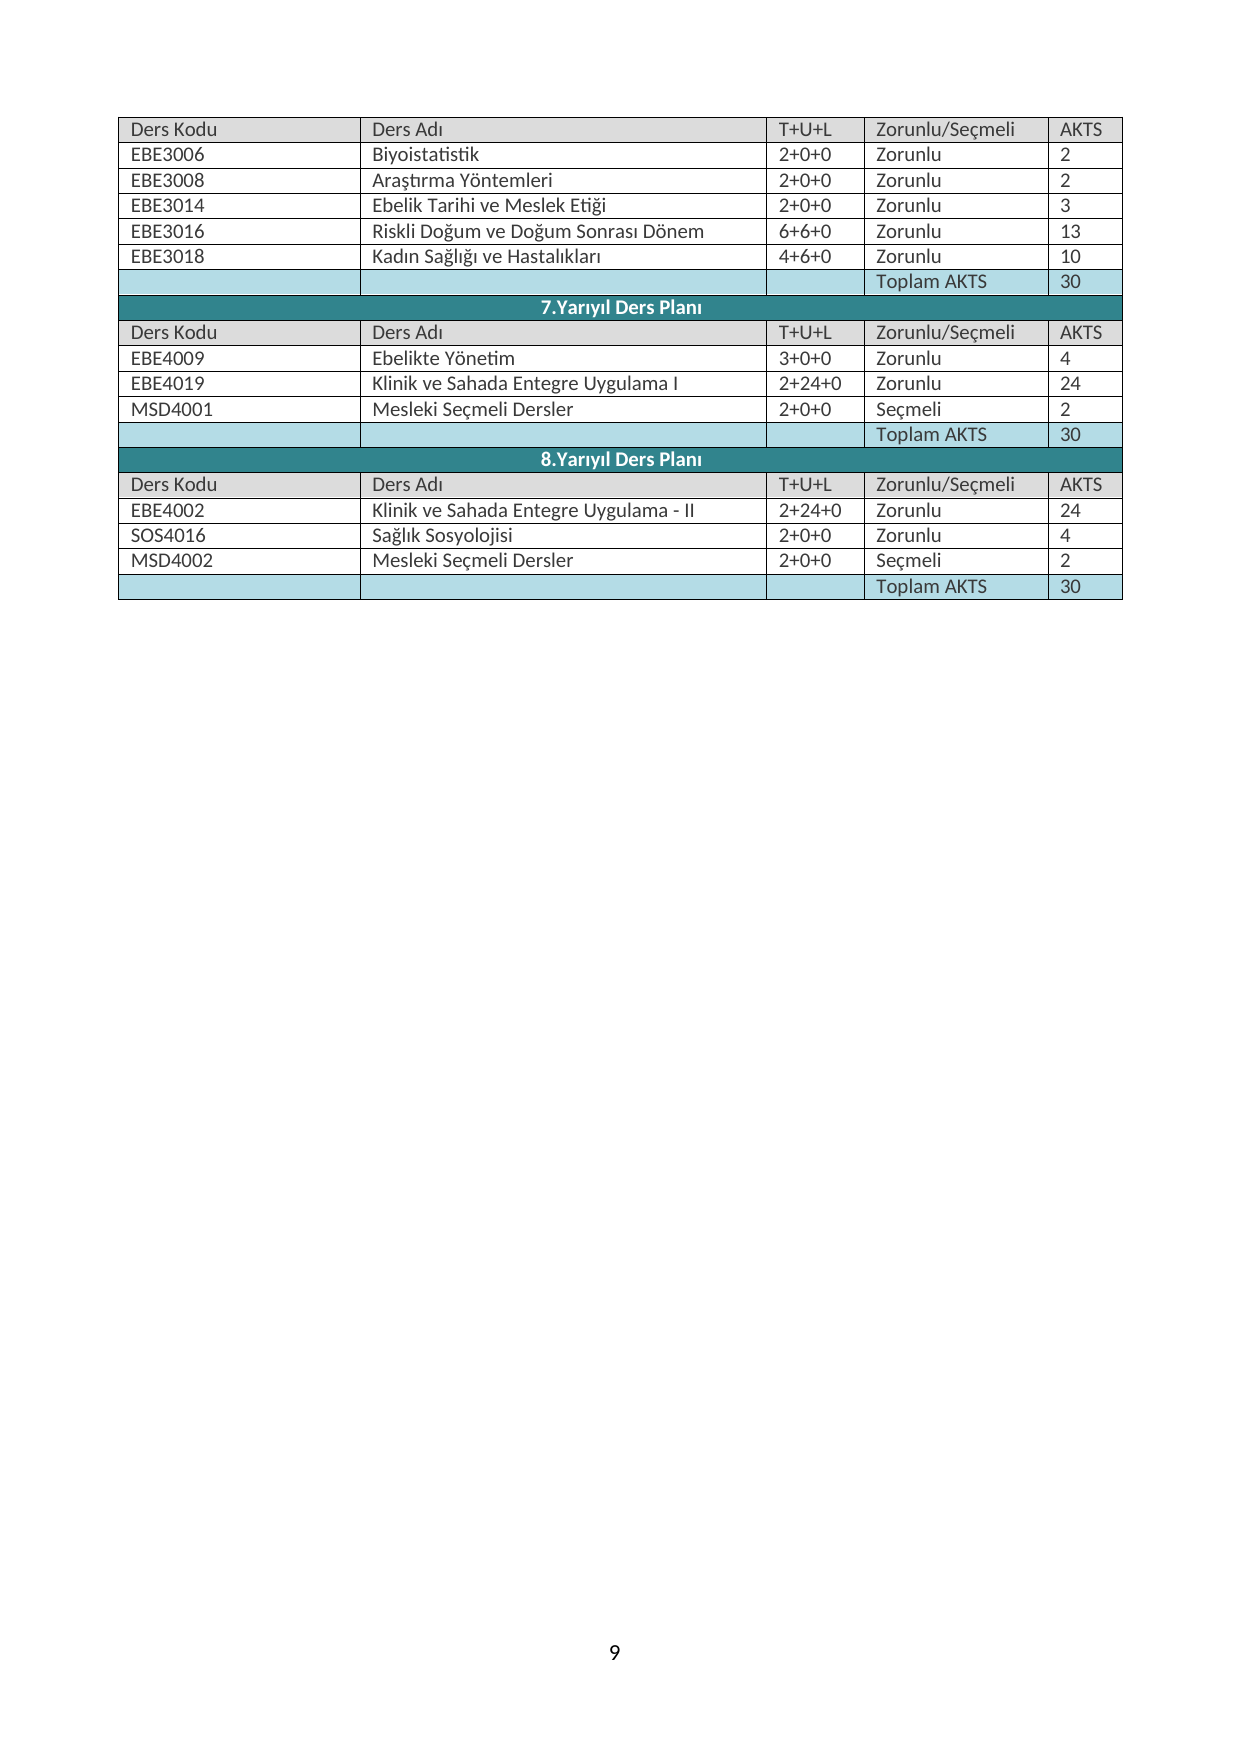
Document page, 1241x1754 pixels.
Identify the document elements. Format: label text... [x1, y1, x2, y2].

table_cell Kadın Sağlığı ve Hastalıkları [361, 245, 766, 269]
table_cell 4 [1049, 346, 1122, 371]
table_cell 2+0+0 [767, 194, 864, 218]
table_cell [767, 270, 864, 294]
table_cell EBE4019 [119, 372, 360, 396]
table_cell Zorunlu/Seçmeli [865, 321, 1048, 345]
table_cell Zorunlu [865, 372, 1048, 396]
table_cell EBE4009 [119, 346, 360, 371]
table_cell 6+6+0 [767, 219, 864, 244]
table_cell [361, 423, 766, 447]
table_cell 3+0+0 [767, 346, 864, 371]
table_cell 24 [1049, 499, 1122, 523]
table_cell 2 [1049, 143, 1122, 167]
table_cell 7.Yarıyıl Ders Planı [119, 296, 1122, 320]
table_cell Ders Kodu [119, 118, 360, 142]
table_cell 2 [1049, 397, 1122, 422]
table_cell 4 [1049, 524, 1122, 548]
table_cell Sağlık Sosyolojisi [361, 524, 766, 548]
table_cell EBE3008 [119, 169, 360, 193]
table_cell Zorunlu [865, 524, 1048, 548]
table_cell Ders Adı [361, 118, 766, 142]
table_cell AKTS [1049, 473, 1122, 497]
table_cell 24 [1049, 372, 1122, 396]
table_cell 2+0+0 [767, 169, 864, 193]
table_cell Toplam AKTS [865, 270, 1048, 294]
table_cell Zorunlu [865, 499, 1048, 523]
table_cell [361, 270, 766, 294]
table_cell Zorunlu [865, 169, 1048, 193]
table_cell Ders Kodu [119, 321, 360, 345]
table_cell [767, 575, 864, 599]
table_cell EBE3016 [119, 219, 360, 244]
table_cell Seçmeli [865, 397, 1048, 422]
table_cell AKTS [1049, 118, 1122, 142]
table_cell Zorunlu [865, 346, 1048, 371]
table_cell Ders Adı [361, 321, 766, 345]
table_cell Zorunlu [865, 245, 1048, 269]
table_cell Araştırma Yöntemleri [361, 169, 766, 193]
table_cell 30 [1049, 423, 1122, 447]
table_cell [119, 270, 360, 294]
table_cell EBE3014 [119, 194, 360, 218]
table_cell Mesleki Seçmeli Dersler [361, 397, 766, 422]
table_cell Klinik ve Sahada Entegre Uygulama I [361, 372, 766, 396]
table_cell 4+6+0 [767, 245, 864, 269]
table_cell Klinik ve Sahada Entegre Uygulama - II [361, 499, 766, 523]
table_cell T+U+L [767, 321, 864, 345]
table_cell [119, 423, 360, 447]
table_cell 3 [1049, 194, 1122, 218]
table_cell 2+0+0 [767, 397, 864, 422]
table_cell 10 [1049, 245, 1122, 269]
table_cell [119, 575, 360, 599]
table_cell 2+24+0 [767, 499, 864, 523]
table_cell 2+24+0 [767, 372, 864, 396]
table_cell [767, 423, 864, 447]
table_cell EBE4002 [119, 499, 360, 523]
table_cell EBE3006 [119, 143, 360, 167]
table_cell Zorunlu [865, 219, 1048, 244]
table_cell MSD4002 [119, 549, 360, 574]
table_cell 2 [1049, 169, 1122, 193]
table_cell Zorunlu [865, 143, 1048, 167]
table_cell 13 [1049, 219, 1122, 244]
table_cell Biyoistatistik [361, 143, 766, 167]
table_cell T+U+L [767, 473, 864, 497]
table_cell Riskli Doğum ve Doğum Sonrası Dönem [361, 219, 766, 244]
table_cell Ders Kodu [119, 473, 360, 497]
table_cell 2 [1049, 549, 1122, 574]
table_cell Toplam AKTS [865, 575, 1048, 599]
table_cell Ebelik Tarihi ve Meslek Etiği [361, 194, 766, 218]
table_cell EBE3018 [119, 245, 360, 269]
table_cell AKTS [1049, 321, 1122, 345]
table_cell Ders Adı [361, 473, 766, 497]
table_cell 30 [1049, 270, 1122, 294]
table_cell T+U+L [767, 118, 864, 142]
table_cell MSD4001 [119, 397, 360, 422]
table_cell Zorunlu [865, 194, 1048, 218]
table_cell Seçmeli [865, 549, 1048, 574]
table_cell 2+0+0 [767, 524, 864, 548]
table_cell Ebelikte Yönetim [361, 346, 766, 371]
table_cell SOS4016 [119, 524, 360, 548]
table_cell 2+0+0 [767, 549, 864, 574]
table_cell Toplam AKTS [865, 423, 1048, 447]
table_cell 8.Yarıyıl Ders Planı [119, 448, 1122, 472]
table_cell 2+0+0 [767, 143, 864, 167]
table_cell Zorunlu/Seçmeli [865, 118, 1048, 142]
table_cell 30 [1049, 575, 1122, 599]
table_cell Mesleki Seçmeli Dersler [361, 549, 766, 574]
table_cell [361, 575, 766, 599]
table_cell Zorunlu/Seçmeli [865, 473, 1048, 497]
